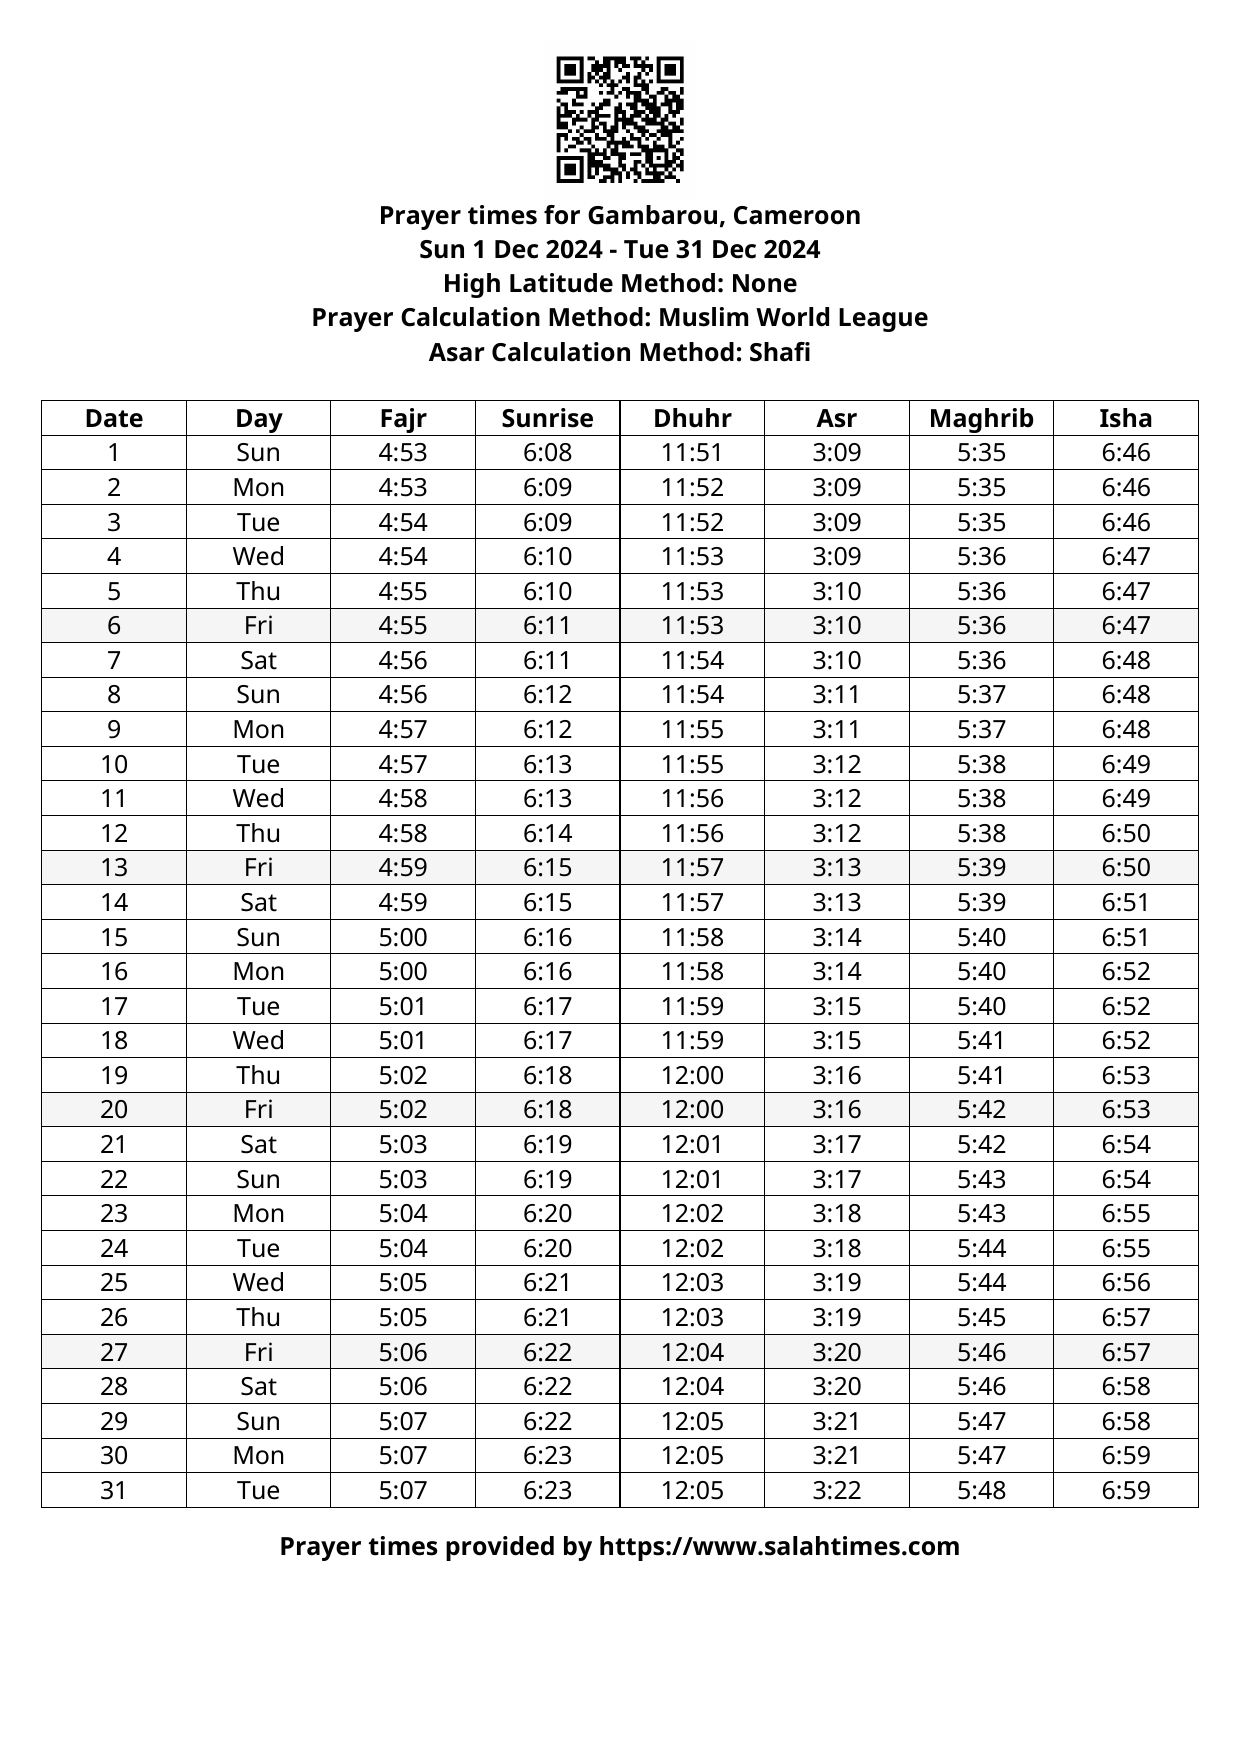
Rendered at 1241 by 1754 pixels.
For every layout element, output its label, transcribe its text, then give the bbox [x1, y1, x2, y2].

table_cell 10 [42, 747, 186, 780]
table_cell 5:01 [331, 989, 475, 1022]
table_cell 5:44 [910, 1231, 1053, 1264]
table_cell Sat [187, 885, 330, 919]
table_cell 6:54 [1054, 1127, 1198, 1161]
table_cell 11:54 [621, 678, 764, 711]
table_cell 1 [42, 436, 186, 469]
table_cell 6:48 [1054, 712, 1198, 746]
table_cell Sun [187, 1404, 330, 1437]
picture [542, 41, 699, 198]
table_cell Sun [187, 920, 330, 953]
table_cell 4:57 [331, 712, 475, 746]
table_cell 17 [42, 989, 186, 1022]
table_cell 5:46 [910, 1369, 1053, 1403]
table_cell 5:07 [331, 1439, 475, 1472]
table_cell 3:19 [765, 1266, 909, 1299]
table_cell 6:52 [1054, 1024, 1198, 1057]
table_cell 11:51 [621, 436, 764, 469]
table_cell 5:38 [910, 816, 1053, 849]
table_cell 3:18 [765, 1196, 909, 1230]
table_header Date [42, 401, 186, 434]
table_cell 25 [42, 1266, 186, 1299]
table_cell 19 [42, 1058, 186, 1092]
table_cell 6:48 [1054, 678, 1198, 711]
table_cell 5:38 [910, 781, 1053, 815]
table_cell 11:59 [621, 989, 764, 1022]
table_cell 6:12 [476, 678, 619, 711]
table_cell 5:48 [910, 1473, 1053, 1507]
table_cell Wed [187, 1266, 330, 1299]
table_cell 3:14 [765, 920, 909, 953]
table_cell 11:55 [621, 712, 764, 746]
table_cell 11:58 [621, 954, 764, 988]
table_cell 11:57 [621, 851, 764, 884]
table_header Sunrise [476, 401, 619, 434]
table_cell 5:39 [910, 885, 1053, 919]
table_cell 12:02 [621, 1196, 764, 1230]
text Prayer times for Gambarou, Cameroon [42, 198, 1198, 232]
table_cell 12:04 [621, 1335, 764, 1368]
table_cell 3:12 [765, 816, 909, 849]
table_cell 3:11 [765, 678, 909, 711]
table_cell Wed [187, 539, 330, 573]
table_cell Fri [187, 851, 330, 884]
table_cell 3:18 [765, 1231, 909, 1264]
table_cell 5:37 [910, 678, 1053, 711]
table_cell 4:59 [331, 885, 475, 919]
table_cell 6 [42, 609, 186, 642]
table_cell 6:57 [1054, 1335, 1198, 1368]
table_cell 6:50 [1054, 816, 1198, 849]
table_cell 4:55 [331, 574, 475, 607]
table_cell 6:48 [1054, 643, 1198, 677]
table_cell 12:05 [621, 1404, 764, 1437]
table_cell 5:43 [910, 1162, 1053, 1195]
table_cell 6:46 [1054, 470, 1198, 504]
table_cell 3:16 [765, 1058, 909, 1092]
table_cell 23 [42, 1196, 186, 1230]
table_cell 7 [42, 643, 186, 677]
table_cell 3 [42, 505, 186, 538]
text Asar Calculation Method: Shafi [42, 334, 1198, 368]
table_cell 6:23 [476, 1473, 619, 1507]
table_cell 6:22 [476, 1404, 619, 1437]
table_cell 12:05 [621, 1439, 764, 1472]
table_cell 6:55 [1054, 1196, 1198, 1230]
table_cell 5:05 [331, 1266, 475, 1299]
table_cell 5:01 [331, 1024, 475, 1057]
table_cell 6:58 [1054, 1369, 1198, 1403]
table_cell 3:16 [765, 1093, 909, 1126]
table_cell 3:09 [765, 505, 909, 538]
table_cell 5:44 [910, 1266, 1053, 1299]
table_cell 13 [42, 851, 186, 884]
table_cell 26 [42, 1300, 186, 1334]
table_cell 6:50 [1054, 851, 1198, 884]
table_header Fajr [331, 401, 475, 434]
table_cell 30 [42, 1439, 186, 1472]
table_cell 5:06 [331, 1335, 475, 1368]
table_cell 2 [42, 470, 186, 504]
table_cell Tue [187, 505, 330, 538]
table_cell 6:54 [1054, 1162, 1198, 1195]
table_cell 11:57 [621, 885, 764, 919]
table_cell 6:52 [1054, 989, 1198, 1022]
table_cell 6:55 [1054, 1231, 1198, 1264]
table_cell 31 [42, 1473, 186, 1507]
table_cell 6:53 [1054, 1093, 1198, 1126]
table_cell 11:56 [621, 781, 764, 815]
table_cell 5:42 [910, 1127, 1053, 1161]
table_cell 6:13 [476, 781, 619, 815]
table_cell 6:51 [1054, 920, 1198, 953]
table_cell 5:04 [331, 1196, 475, 1230]
table_cell 5:36 [910, 574, 1053, 607]
table_cell 5:40 [910, 989, 1053, 1022]
table_cell 6:18 [476, 1058, 619, 1092]
table_cell 28 [42, 1369, 186, 1403]
table_cell 5:45 [910, 1300, 1053, 1334]
table_cell 3:13 [765, 885, 909, 919]
table_cell 4 [42, 539, 186, 573]
table_cell 4:58 [331, 816, 475, 849]
table_cell Sun [187, 436, 330, 469]
table_cell 12:05 [621, 1473, 764, 1507]
table_cell 3:14 [765, 954, 909, 988]
table_cell 6:09 [476, 505, 619, 538]
text Prayer times provided by https://www.salahtimes.com [42, 1528, 1198, 1563]
table_header Maghrib [910, 401, 1053, 434]
table_cell 5:35 [910, 470, 1053, 504]
table_cell 6:08 [476, 436, 619, 469]
table_cell 5:47 [910, 1439, 1053, 1472]
table_cell 11:58 [621, 920, 764, 953]
table_cell 3:09 [765, 539, 909, 573]
table_cell 6:58 [1054, 1404, 1198, 1437]
table_cell 11:59 [621, 1024, 764, 1057]
table_cell 6:47 [1054, 539, 1198, 573]
table_cell 6:15 [476, 851, 619, 884]
table_cell 12:01 [621, 1162, 764, 1195]
table_cell 6:20 [476, 1196, 619, 1230]
table_cell Tue [187, 1473, 330, 1507]
table_cell 12:03 [621, 1300, 764, 1334]
table_cell Thu [187, 574, 330, 607]
table_cell 12:02 [621, 1231, 764, 1264]
table_cell 20 [42, 1093, 186, 1126]
table_cell 3:22 [765, 1473, 909, 1507]
table_cell 12:03 [621, 1266, 764, 1299]
table_cell 5:40 [910, 920, 1053, 953]
table_cell 24 [42, 1231, 186, 1264]
table_cell Tue [187, 1231, 330, 1264]
table_cell 3:09 [765, 470, 909, 504]
table_cell 3:11 [765, 712, 909, 746]
table_cell 6:52 [1054, 954, 1198, 988]
table_cell 3:20 [765, 1369, 909, 1403]
table_cell 5:37 [910, 712, 1053, 746]
table_cell Wed [187, 1024, 330, 1057]
table_cell 6:51 [1054, 885, 1198, 919]
table_cell 5:38 [910, 747, 1053, 780]
table_cell 6:22 [476, 1369, 619, 1403]
table_cell 5:36 [910, 643, 1053, 677]
table_cell 4:56 [331, 643, 475, 677]
table_cell 5:39 [910, 851, 1053, 884]
table_cell Thu [187, 1058, 330, 1092]
table_cell 5:41 [910, 1058, 1053, 1092]
table_cell 6:19 [476, 1127, 619, 1161]
table_cell 5:41 [910, 1024, 1053, 1057]
table_header Isha [1054, 401, 1198, 434]
table_cell 3:09 [765, 436, 909, 469]
table_cell 4:53 [331, 436, 475, 469]
table_cell 5 [42, 574, 186, 607]
table_cell 5:43 [910, 1196, 1053, 1230]
table_cell 6:10 [476, 574, 619, 607]
table_cell 6:22 [476, 1335, 619, 1368]
table_cell 4:54 [331, 505, 475, 538]
table_cell 12 [42, 816, 186, 849]
table_cell 4:57 [331, 747, 475, 780]
table_cell 4:54 [331, 539, 475, 573]
table_cell 3:21 [765, 1439, 909, 1472]
table_cell 11:52 [621, 470, 764, 504]
table_cell 5:47 [910, 1404, 1053, 1437]
table_cell Fri [187, 609, 330, 642]
table_cell 6:47 [1054, 574, 1198, 607]
table_cell Tue [187, 989, 330, 1022]
table_cell 4:59 [331, 851, 475, 884]
table_cell Sat [187, 1369, 330, 1403]
table_cell 6:23 [476, 1439, 619, 1472]
table_cell 6:21 [476, 1300, 619, 1334]
table_cell 5:06 [331, 1369, 475, 1403]
table_cell Wed [187, 781, 330, 815]
table_cell 5:04 [331, 1231, 475, 1264]
table_cell 6:53 [1054, 1058, 1198, 1092]
table_cell 3:17 [765, 1162, 909, 1195]
table_cell Mon [187, 470, 330, 504]
table_cell Mon [187, 1196, 330, 1230]
table_cell 6:57 [1054, 1300, 1198, 1334]
table_cell 3:17 [765, 1127, 909, 1161]
table_cell 11:54 [621, 643, 764, 677]
table_cell 4:55 [331, 609, 475, 642]
table_cell 3:20 [765, 1335, 909, 1368]
table_cell 6:56 [1054, 1266, 1198, 1299]
table_cell 3:19 [765, 1300, 909, 1334]
table_cell 6:16 [476, 920, 619, 953]
table_cell 3:15 [765, 989, 909, 1022]
table_cell 6:59 [1054, 1473, 1198, 1507]
table_cell Mon [187, 1439, 330, 1472]
table_cell 6:18 [476, 1093, 619, 1126]
table_cell 3:12 [765, 747, 909, 780]
table_cell 27 [42, 1335, 186, 1368]
table_cell 5:35 [910, 505, 1053, 538]
table_cell 6:10 [476, 539, 619, 573]
table_cell 6:19 [476, 1162, 619, 1195]
table_cell 5:07 [331, 1473, 475, 1507]
table_cell 6:17 [476, 989, 619, 1022]
table_header Asr [765, 401, 909, 434]
table_cell 6:16 [476, 954, 619, 988]
table_cell 6:46 [1054, 436, 1198, 469]
table_cell Fri [187, 1093, 330, 1126]
table_cell 11:56 [621, 816, 764, 849]
table_cell 6:17 [476, 1024, 619, 1057]
table_cell 9 [42, 712, 186, 746]
table_cell 5:03 [331, 1162, 475, 1195]
table_cell 5:40 [910, 954, 1053, 988]
table_cell 11:53 [621, 574, 764, 607]
table_cell 3:10 [765, 609, 909, 642]
table_cell 12:00 [621, 1093, 764, 1126]
table_cell 5:42 [910, 1093, 1053, 1126]
table_cell 11:53 [621, 609, 764, 642]
table_cell 6:47 [1054, 609, 1198, 642]
table_cell 3:12 [765, 781, 909, 815]
table_cell 12:04 [621, 1369, 764, 1403]
table_cell Tue [187, 747, 330, 780]
table_cell 3:10 [765, 574, 909, 607]
table_cell Fri [187, 1335, 330, 1368]
table_cell 4:53 [331, 470, 475, 504]
table_cell 3:21 [765, 1404, 909, 1437]
table_cell 4:56 [331, 678, 475, 711]
table_cell 5:05 [331, 1300, 475, 1334]
text Prayer Calculation Method: Muslim World League [42, 300, 1198, 334]
table_cell Thu [187, 816, 330, 849]
table_header Dhuhr [621, 401, 764, 434]
table_cell 6:49 [1054, 747, 1198, 780]
table_cell 5:02 [331, 1093, 475, 1126]
table_cell 3:13 [765, 851, 909, 884]
table_cell 3:10 [765, 643, 909, 677]
table_cell 5:35 [910, 436, 1053, 469]
table_cell 6:49 [1054, 781, 1198, 815]
table_cell 12:00 [621, 1058, 764, 1092]
table_cell 6:12 [476, 712, 619, 746]
table_cell 5:00 [331, 920, 475, 953]
table_cell 5:03 [331, 1127, 475, 1161]
table_cell 5:00 [331, 954, 475, 988]
table_header Day [187, 401, 330, 434]
table_cell 11:53 [621, 539, 764, 573]
table_cell 14 [42, 885, 186, 919]
table_cell 8 [42, 678, 186, 711]
table_cell 4:58 [331, 781, 475, 815]
table_cell 6:21 [476, 1266, 619, 1299]
table_cell 6:14 [476, 816, 619, 849]
table_cell 18 [42, 1024, 186, 1057]
table_cell 5:46 [910, 1335, 1053, 1368]
table_cell 11:52 [621, 505, 764, 538]
table_cell 5:07 [331, 1404, 475, 1437]
table_cell 6:09 [476, 470, 619, 504]
table_cell 5:36 [910, 609, 1053, 642]
table_cell 3:15 [765, 1024, 909, 1057]
table_cell 6:13 [476, 747, 619, 780]
table_cell Mon [187, 954, 330, 988]
table_cell 5:36 [910, 539, 1053, 573]
table_cell 6:11 [476, 643, 619, 677]
table_cell 6:20 [476, 1231, 619, 1264]
table_cell 6:11 [476, 609, 619, 642]
text High Latitude Method: None [42, 266, 1198, 300]
table_cell Sun [187, 678, 330, 711]
table_cell 6:46 [1054, 505, 1198, 538]
table_cell Mon [187, 712, 330, 746]
table_cell 29 [42, 1404, 186, 1437]
table_cell 11 [42, 781, 186, 815]
table_cell Sat [187, 1127, 330, 1161]
table_cell 21 [42, 1127, 186, 1161]
table_cell 6:59 [1054, 1439, 1198, 1472]
table_cell 16 [42, 954, 186, 988]
table_cell 11:55 [621, 747, 764, 780]
table_cell 22 [42, 1162, 186, 1195]
table_cell 15 [42, 920, 186, 953]
table_cell Thu [187, 1300, 330, 1334]
text Sun 1 Dec 2024 - Tue 31 Dec 2024 [42, 232, 1198, 266]
table_cell 12:01 [621, 1127, 764, 1161]
table_cell Sat [187, 643, 330, 677]
table_cell 6:15 [476, 885, 619, 919]
table_cell 5:02 [331, 1058, 475, 1092]
table_cell Sun [187, 1162, 330, 1195]
